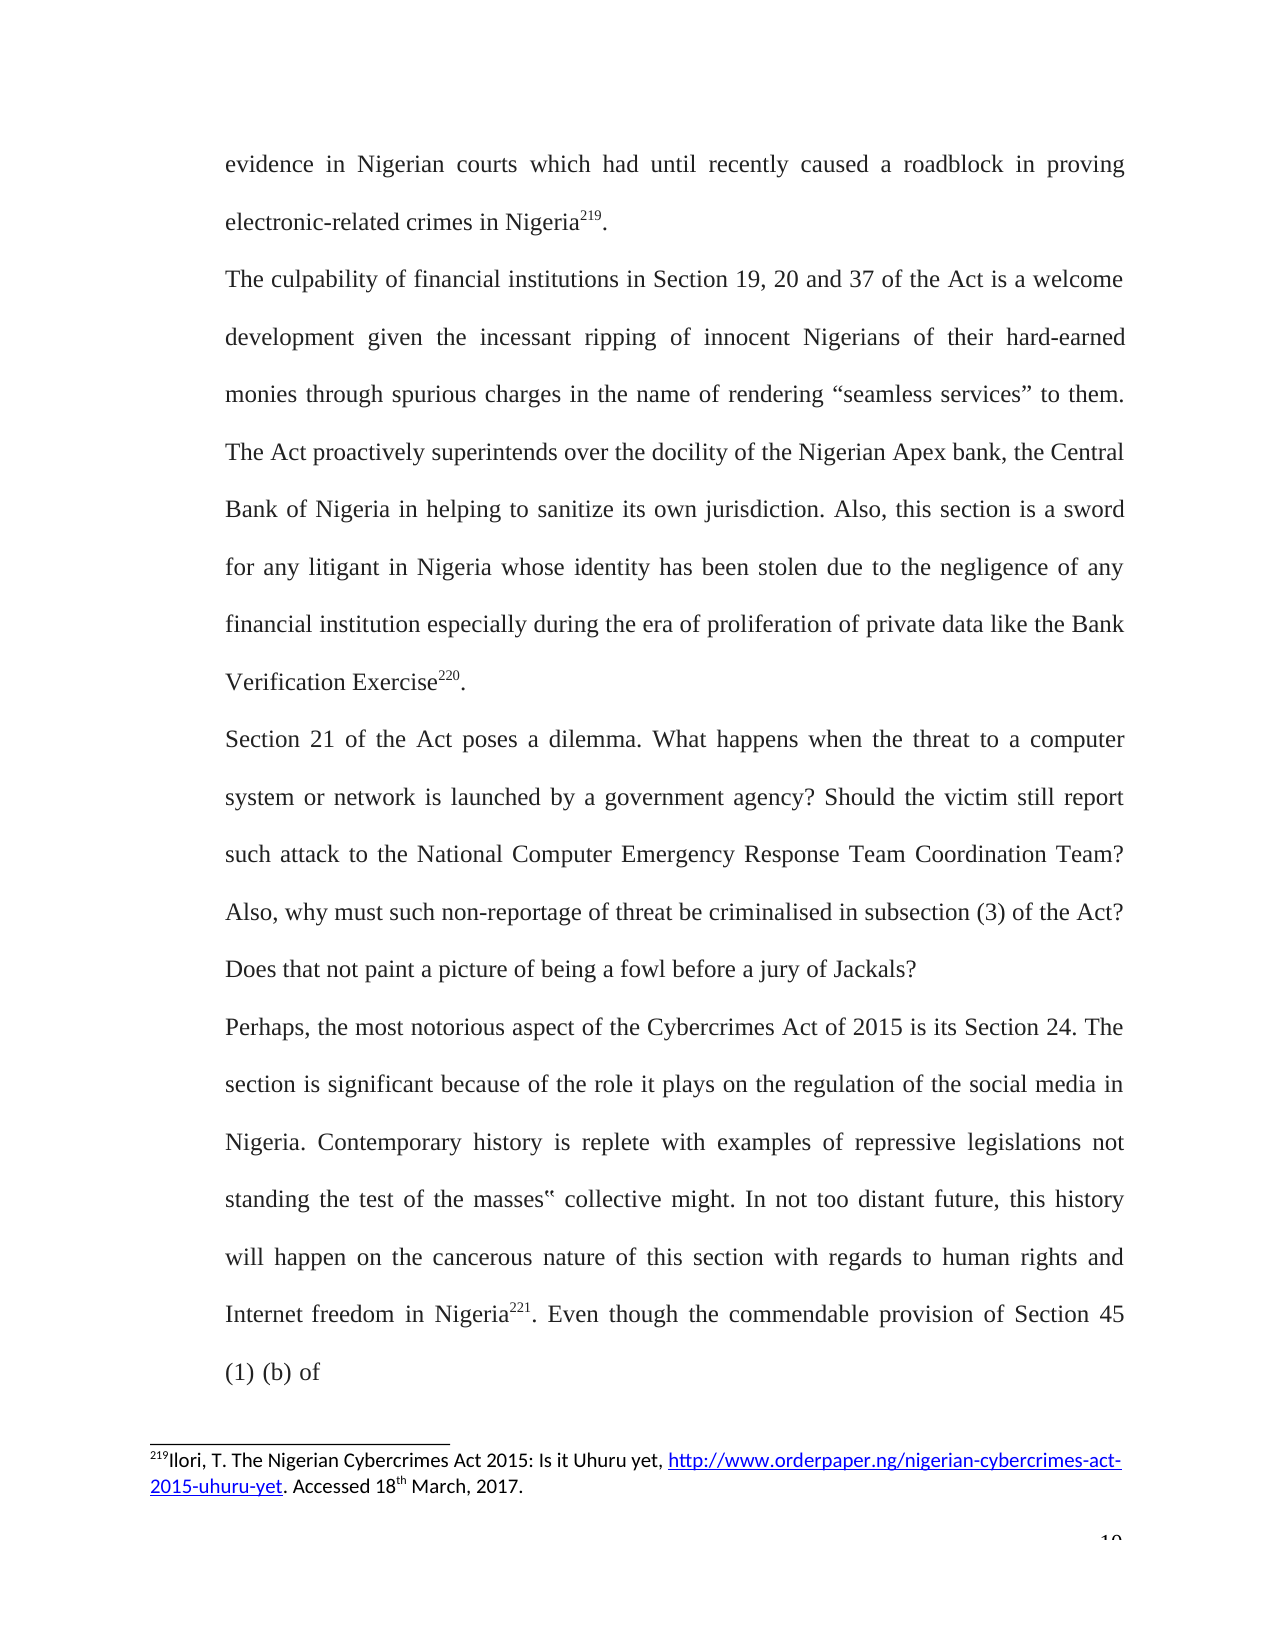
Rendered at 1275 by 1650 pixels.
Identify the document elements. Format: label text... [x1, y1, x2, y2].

text 219Ilori, T. The Nigerian Cybercrimes Act 2015: Is it Uhuru yet, http://www.orderpaper.ng/nigerian-cybercrimes-act- 2015-uhuru-yet. Accessed 18th March, 2017. [150, 1447, 1125, 1498]
text The culpability of financial institutions in Section 19, 20 and 37 of the Act is a welcome development given the incessant ripping of innocent Nigerians of their hard-earned monies through spurious charges in the name of rendering “seamless services” to them. The Act proactively superintends over the docility of the Nigerian Apex bank, the Central Bank of Nigeria in helping to sanitize its own jurisdiction. Also, this section is a sword for any litigant in Nigeria whose identity has been stolen due to the negligence of any financial institution especially during the era of proliferation of private data like the Bank Verification Exercise220. [225, 264, 1125, 695]
text Perhaps, the most notorious aspect of the Cybercrimes Act of 2015 is its Section 24. The section is significant because of the role it plays on the regulation of the social media in Nigeria. Contemporary history is replete with examples of repressive legislations not standing the test of the masses‟ collective might. In not too distant future, this history will happen on the cancerous nature of this section with regards to human rights and Internet freedom in Nigeria221. Even though the commendable provision of Section 45 (1) (b) of [225, 1012, 1125, 1386]
text Section 21 of the Act poses a dilemma. What happens when the threat to a computer system or network is launched by a government agency? Should the victim still report such attack to the National Computer Emergency Response Team Coordination Team? Also, why must such non-reportage of threat be criminalised in subsection (3) of the Act? Does that not paint a picture of being a fowl before a jury of Jackals? [225, 724, 1125, 983]
text evidence in Nigerian courts which had until recently caused a roadblock in proving electronic-related crimes in Nigeria219. [225, 149, 1126, 235]
